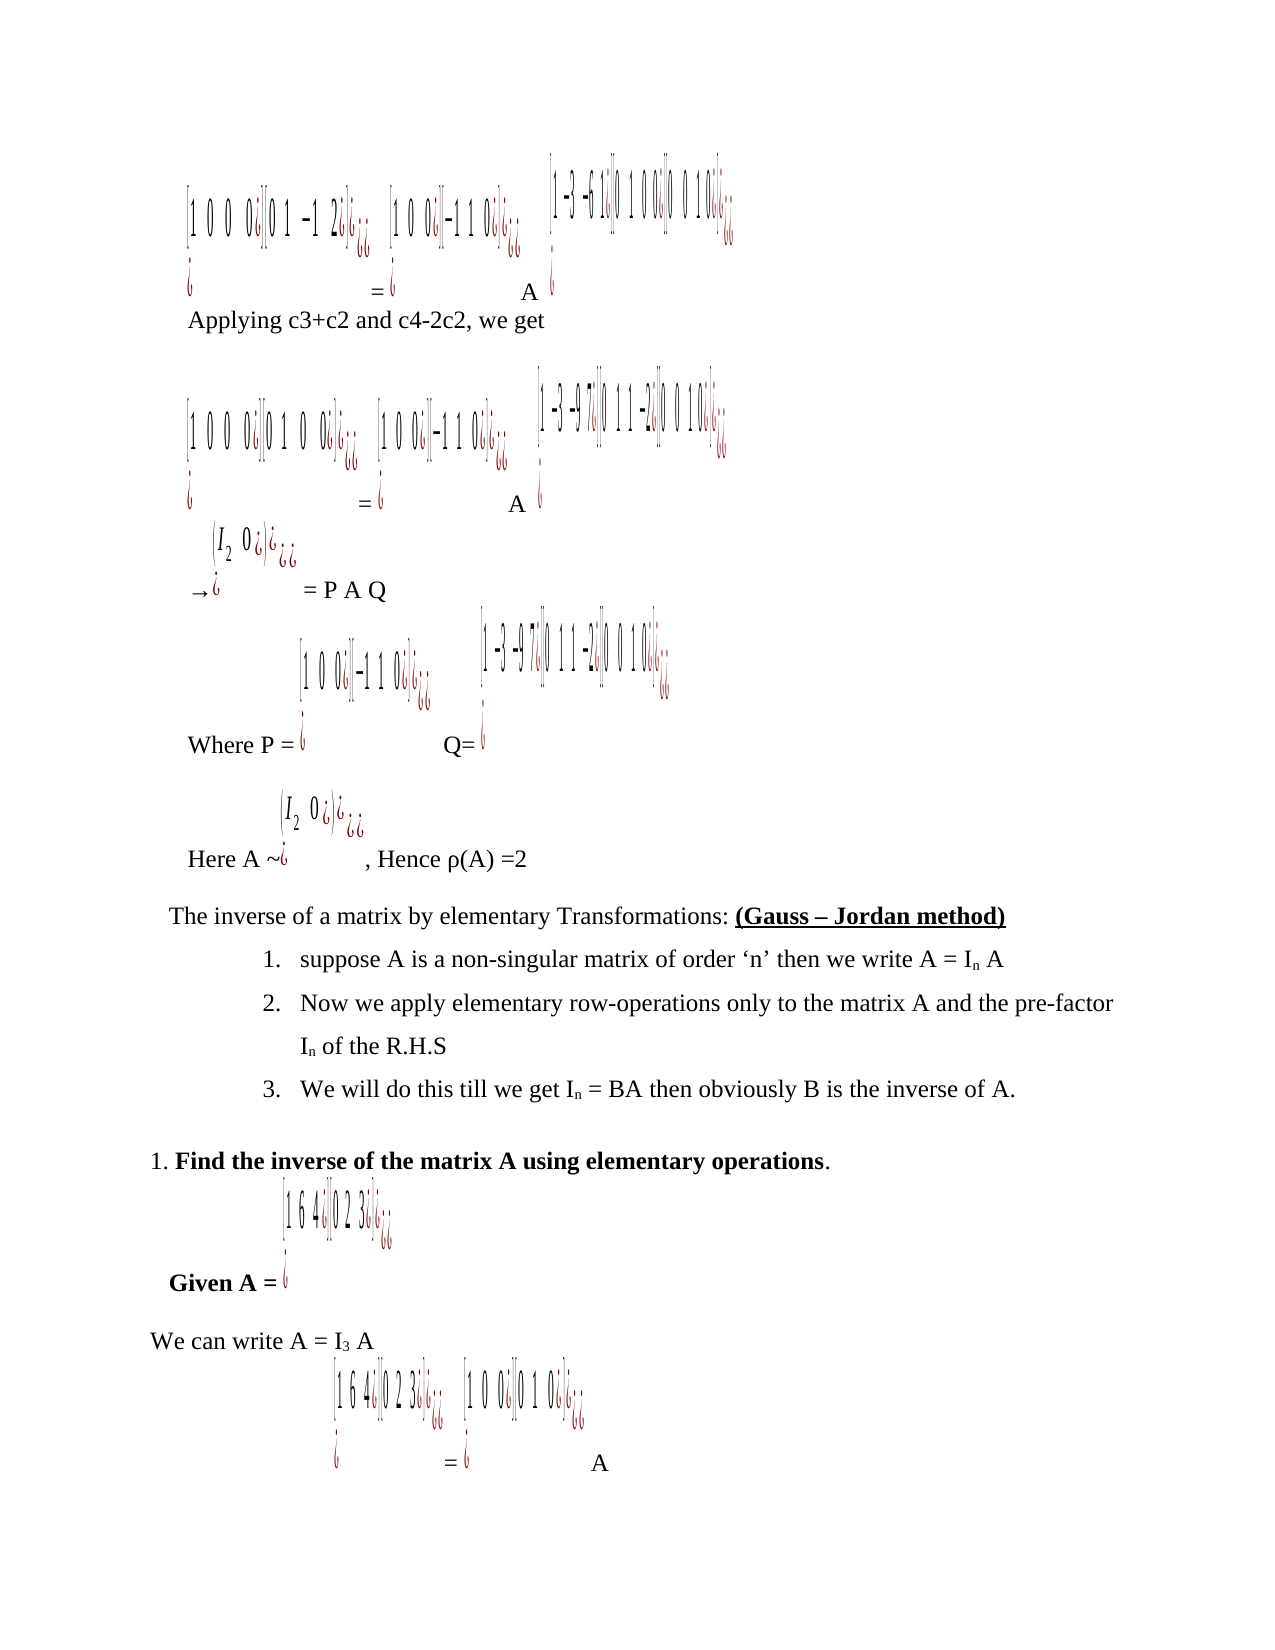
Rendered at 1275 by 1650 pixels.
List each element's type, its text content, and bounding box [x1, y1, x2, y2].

text = A [150, 1355, 1125, 1477]
list We will do this till we get In = BA then obviously B is the inverse of A. [262, 1074, 1125, 1103]
text → = P A Q [187, 518, 1125, 603]
text Here A ~, Hence ρ(A) =2 [187, 788, 1125, 873]
text Applying c3+c2 and c4-2c2, we get [187, 305, 1125, 334]
text Where P = Q= [187, 603, 1125, 759]
text We can write A = I3 A [150, 1326, 1125, 1355]
text Given A = [150, 1174, 1125, 1297]
list suppose A is a non-singular matrix of order ‘n’ then we write A = In A [262, 944, 1125, 973]
text The inverse of a matrix by elementary Transformations: (Gauss – Jordan method) [150, 901, 1125, 930]
list Now we apply elementary row-operations only to the matrix A and the pre-factor In of the R.H.S [262, 988, 1125, 1059]
text 1. Find the inverse of the matrix A using elementary operations. [150, 1146, 1125, 1174]
text = A [187, 150, 1125, 305]
text = A [187, 363, 1125, 518]
